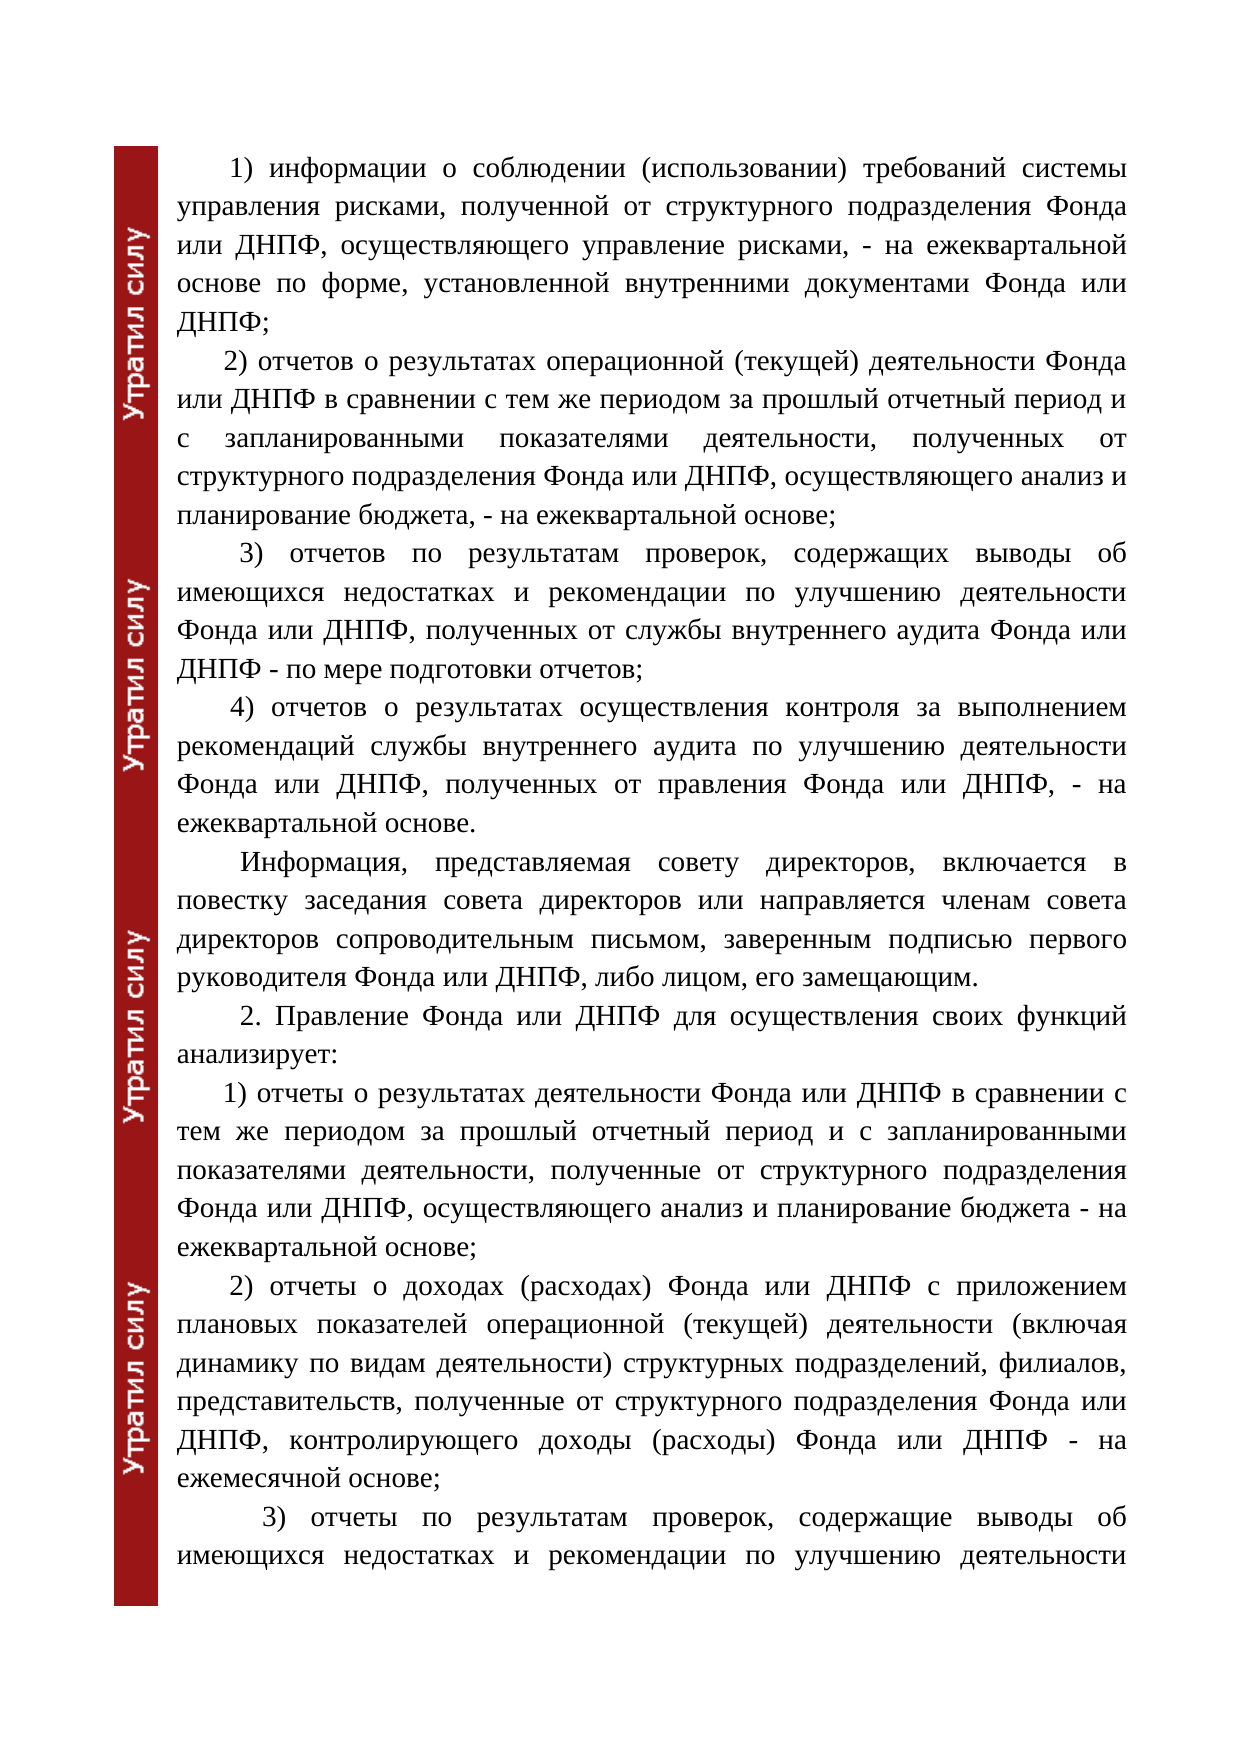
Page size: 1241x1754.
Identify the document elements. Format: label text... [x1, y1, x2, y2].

text 4) отчетов о результатах осуществления контроля за выполнением рекомендаций службы внутреннего аудита по улучшению деятельности Фонда или ДНПФ, полученных от правления Фонда или ДНПФ, - на ежеквартальной основе. [112, 689, 1128, 839]
text 2) отчетов о результатах операционной (текущей) деятельности Фонда или ДНПФ в сравнении с тем же периодом за прошлый отчетный период и с запланированными показателями деятельности, полученных от структурного подразделения Фонда или ДНПФ, осуществляющего анализ и планирование бюджета, - на ежеквартальной основе; [112, 343, 1128, 530]
picture [114, 684, 158, 689]
picture [114, 1494, 158, 1499]
text 2. Правление Фонда или ДНПФ для осуществления своих функций анализирует: [112, 998, 1128, 1070]
picture [114, 1571, 158, 1606]
text 1) отчеты о результатах деятельности Фонда или ДНПФ в сравнении с тем же периодом за прошлый отчетный период и с запланированными показателями деятельности, полученные от структурного подразделения Фонда или ДНПФ, осуществляющего анализ и планирование бюджета - на ежеквартальной основе; [112, 1075, 1128, 1263]
picture [114, 530, 158, 535]
text 2) отчеты о доходах (расходах) Фонда или ДНПФ с приложением плановых показателей операционной (текущей) деятельности (включая динамику по видам деятельности) структурных подразделений, филиалов, представительств, полученные от структурного подразделения Фонда или ДНПФ, контролирующего доходы (расходы) Фонда или ДНПФ - на ежемесячной основе; [112, 1268, 1128, 1494]
picture [114, 993, 158, 998]
picture [114, 1263, 158, 1268]
picture [114, 1070, 158, 1075]
text Информация, представляемая совету директоров, включается в повестку заседания совета директоров или направляется членам совета директоров сопроводительным письмом, заверенным подписью первого руководителя Фонда или ДНПФ, либо лицом, его замещающим. [112, 844, 1128, 993]
picture [114, 839, 158, 844]
text 1) информации о соблюдении (использовании) требований системы управления рисками, полученной от структурного подразделения Фонда или ДНПФ, осуществляющего управление рисками, - на ежеквартальной основе по форме, установленной внутренними документами Фонда или ДНПФ; [112, 150, 1128, 338]
picture [114, 146, 158, 150]
text 3) отчетов по результатам проверок, содержащих выводы об имеющихся недостатках и рекомендации по улучшению деятельности Фонда или ДНПФ, полученных от службы внутреннего аудита Фонда или ДНПФ - по мере подготовки отчетов; [112, 535, 1128, 684]
picture [114, 338, 158, 343]
